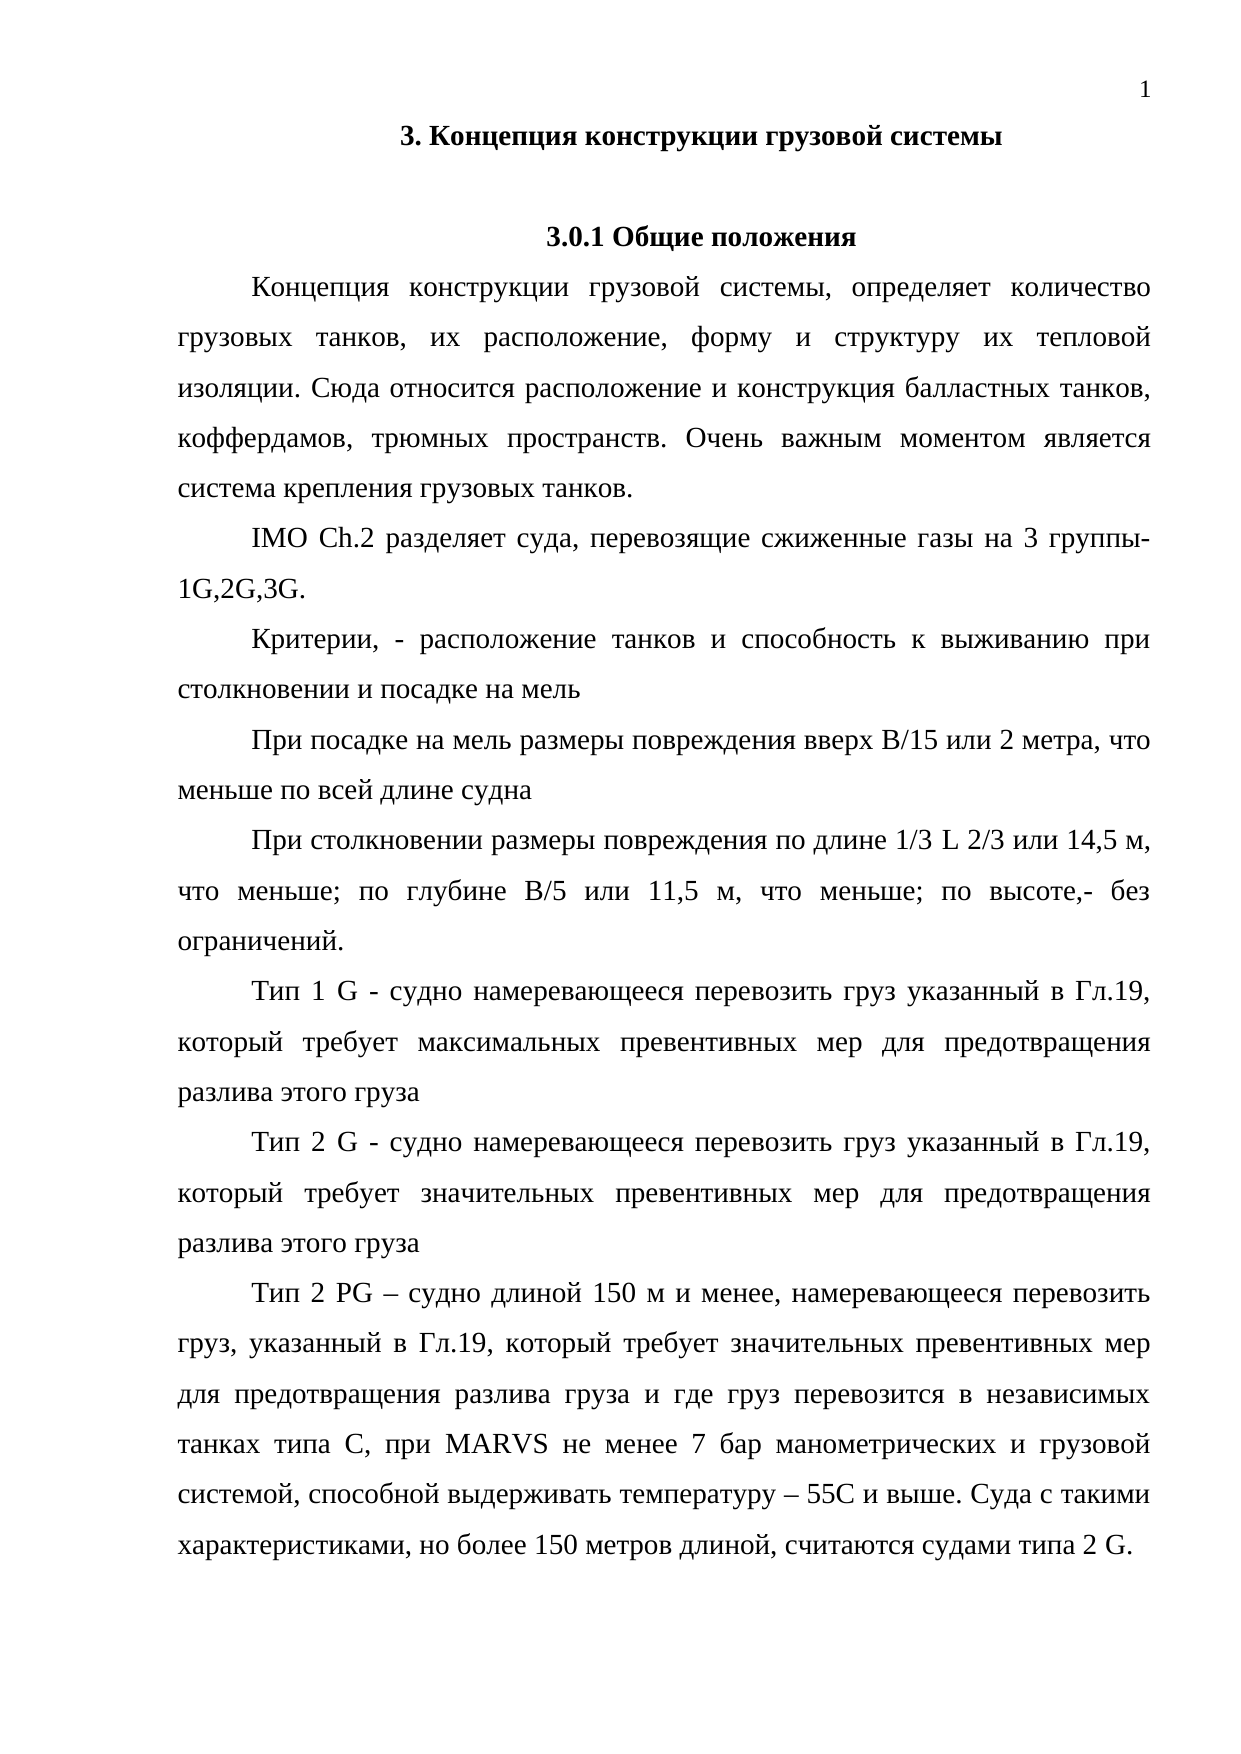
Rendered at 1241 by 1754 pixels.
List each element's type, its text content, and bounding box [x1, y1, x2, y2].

text IMO Ch.2 разделяет суда, перевозящие сжиженные газы на 3 группы- 1G,2G,3G. [177, 521, 1152, 604]
text При посадке на мель размеры повреждения вверх В/15 или 2 метра, что меньше по всей длине судна [177, 722, 1152, 806]
text Концепция конструкции грузовой системы, определяет количество грузовых танков, их расположение, форму и структуру их тепловой изоляции. Сюда относится расположение и конструкция балластных танков, коффердамов, трюмных пространств. Очень важным моментом является система крепления грузовых танков. [177, 269, 1152, 504]
text 3.0.1 Общие положения [177, 219, 1152, 252]
text Тип 1 G - судно намеревающееся перевозить груз указанный в Гл.19, который требует максимальных превентивных мер для предотвращения разлива этого груза [177, 973, 1152, 1108]
text Критерии, - расположение танков и способность к выживанию при столкновении и посадке на мель [177, 621, 1152, 705]
text Тип 2 PG – судно длиной 150 м и менее, намеревающееся перевозить груз, указанный в Гл.19, который требует значительных превентивных мер для предотвращения разлива груза и где груз перевозится в независимых танках типа С, при MARVS не менее 7 бар манометрических и грузовой системой, способной выдерживать температуру – 55С и выше. Суда с такими характеристиками, но более 150 метров длиной, считаются судами типа 2 G. [177, 1275, 1152, 1560]
text Тип 2 G - судно намеревающееся перевозить груз указанный в Гл.19, который требует значительных превентивных мер для предотвращения разлива этого груза [177, 1124, 1152, 1258]
text 3. Концепция конструкции грузовой системы [177, 118, 1152, 152]
text При столкновении размеры повреждения по длине 1/3 L 2/3 или 14,5 м, что меньше; по глубине В/5 или 11,5 м, что меньше; по высоте,- без ограничений. [177, 822, 1152, 957]
